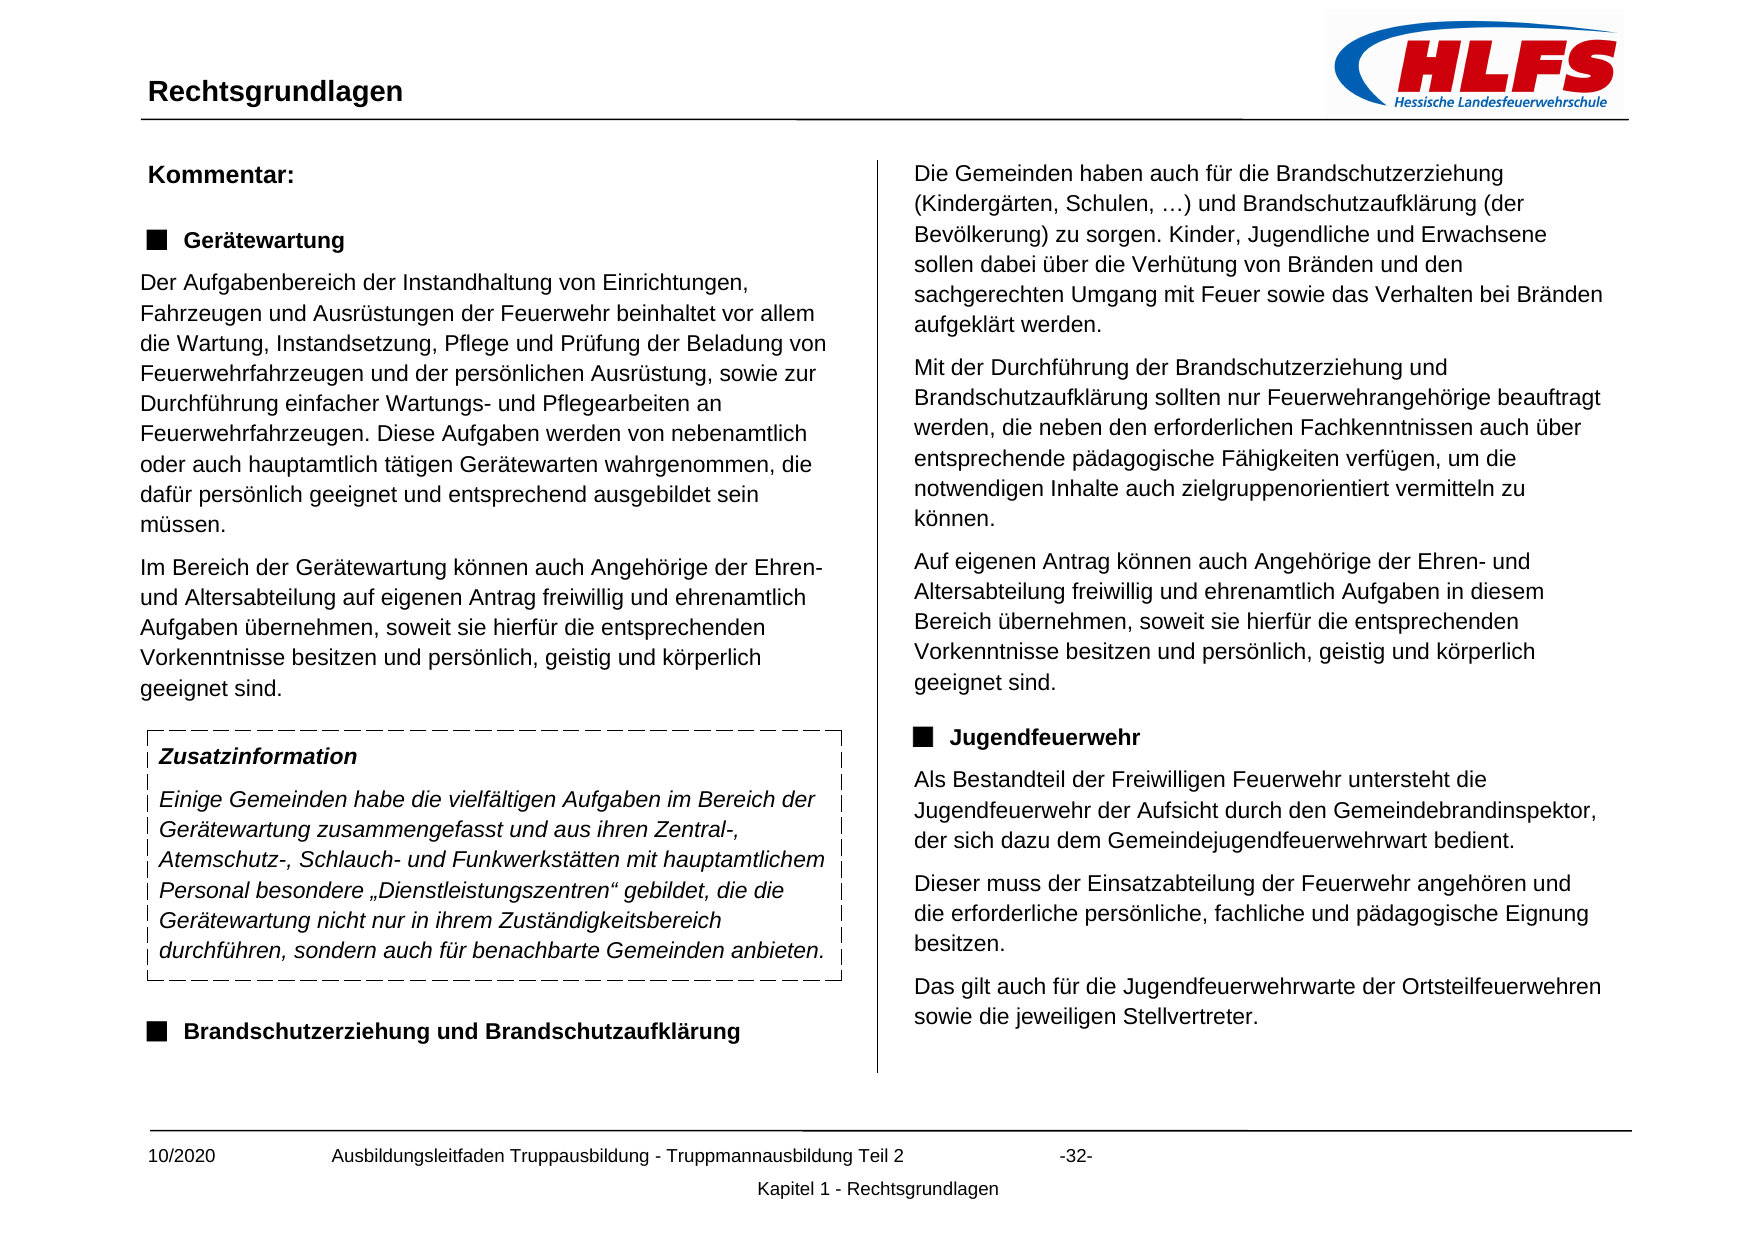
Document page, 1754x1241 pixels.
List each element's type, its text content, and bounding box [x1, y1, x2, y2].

text Die Gemeinden haben auch für die Brandschutzerziehung (Kindergärten, Schulen, …) und Brandschutzaufklärung (der Bevölkerung) zu sorgen. Kinder, Jugendliche und Erwachsene sollen dabei über die Verhütung von Bränden und den sachgerechten Umgang mit Feuer sowie das Verhalten bei Bränden aufgeklärt werden. [914, 160, 1606, 338]
text Das gilt auch für die Jugendfeuerwehrwarte der Ortsteilfeuerwehren sowie die jeweiligen Stellvertreter. [914, 973, 1606, 1029]
text Mit der Durchführung der Brandschutzerziehung und Brandschutzaufklärung sollten nur Feuerwehrangehörige beauftragt werden, die neben den erforderlichen Fachkenntnissen auch über entsprechende pädagogische Fähigkeiten verfügen, um die notwendigen Inhalte auch zielgruppenorientiert vermitteln zu können. [914, 354, 1606, 531]
text Brandschutzerziehung und Brandschutzaufklärung [148, 1018, 840, 1044]
table_header Zusatzinformation Einige Gemeinden habe die vielfältigen Aufgaben im Bereich der Gerätewartung zusammengefasst und aus ihren Zentral-, Atemschutz-, Schlauch- und Funkwerkstätten mit hauptamtlichem Personal besondere „Dienstleistungszentren“ gebildet, die die Gerätewartung nicht nur in ihrem Zuständigkeitsbereich durchführen, sondern auch für benachbarte Gemeinden anbieten. [148, 730, 842, 980]
text Im Bereich der Gerätewartung können auch Angehörige der Ehren- und Altersabteilung auf eigenen Antrag freiwillig und ehrenamtlich Aufgaben übernehmen, soweit sie hierfür die entsprechenden Vorkenntnisse besitzen und persönlich, geistig und körperlich geeignet sind. [140, 554, 840, 701]
text Der Aufgabenbereich der Instandhaltung von Einrichtungen, Fahrzeugen und Ausrüstungen der Feuerwehr beinhaltet vor allem die Wartung, Instandsetzung, Pflege und Prüfung der Beladung von Feuerwehrfahrzeugen und der persönlichen Ausrüstung, sowie zur Durchführung einfacher Wartungs- und Pflegearbeiten an Feuerwehrfahrzeugen. Diese Aufgaben werden von nebenamtlich oder auch hauptamtlich tätigen Gerätewarten wahrgenommen, die dafür persönlich geeignet und entsprechend ausgebildet sein müssen. [140, 269, 840, 537]
text Kommentar: [148, 160, 840, 189]
text Jugendfeuerwehr [914, 724, 1606, 750]
text Dieser muss der Einsatzabteilung der Feuerwehr angehören und die erforderliche persönliche, fachliche und pädagogische Eignung besitzen. [914, 869, 1606, 956]
picture [1324, 9, 1624, 116]
text Auf eigenen Antrag können auch Angehörige der Ehren- und Altersabteilung freiwillig und ehrenamtlich Aufgaben in diesem Bereich übernehmen, soweit sie hierfür die entsprechenden Vorkenntnisse besitzen und persönlich, geistig und körperlich geeignet sind. [914, 548, 1606, 695]
text Als Bestandteil der Freiwilligen Feuerwehr untersteht die Jugendfeuerwehr der Aufsicht durch den Gemeindebrandinspektor, der sich dazu dem Gemeindejugendfeuerwehrwart bedient. [914, 766, 1606, 853]
text Gerätewartung [148, 227, 840, 253]
